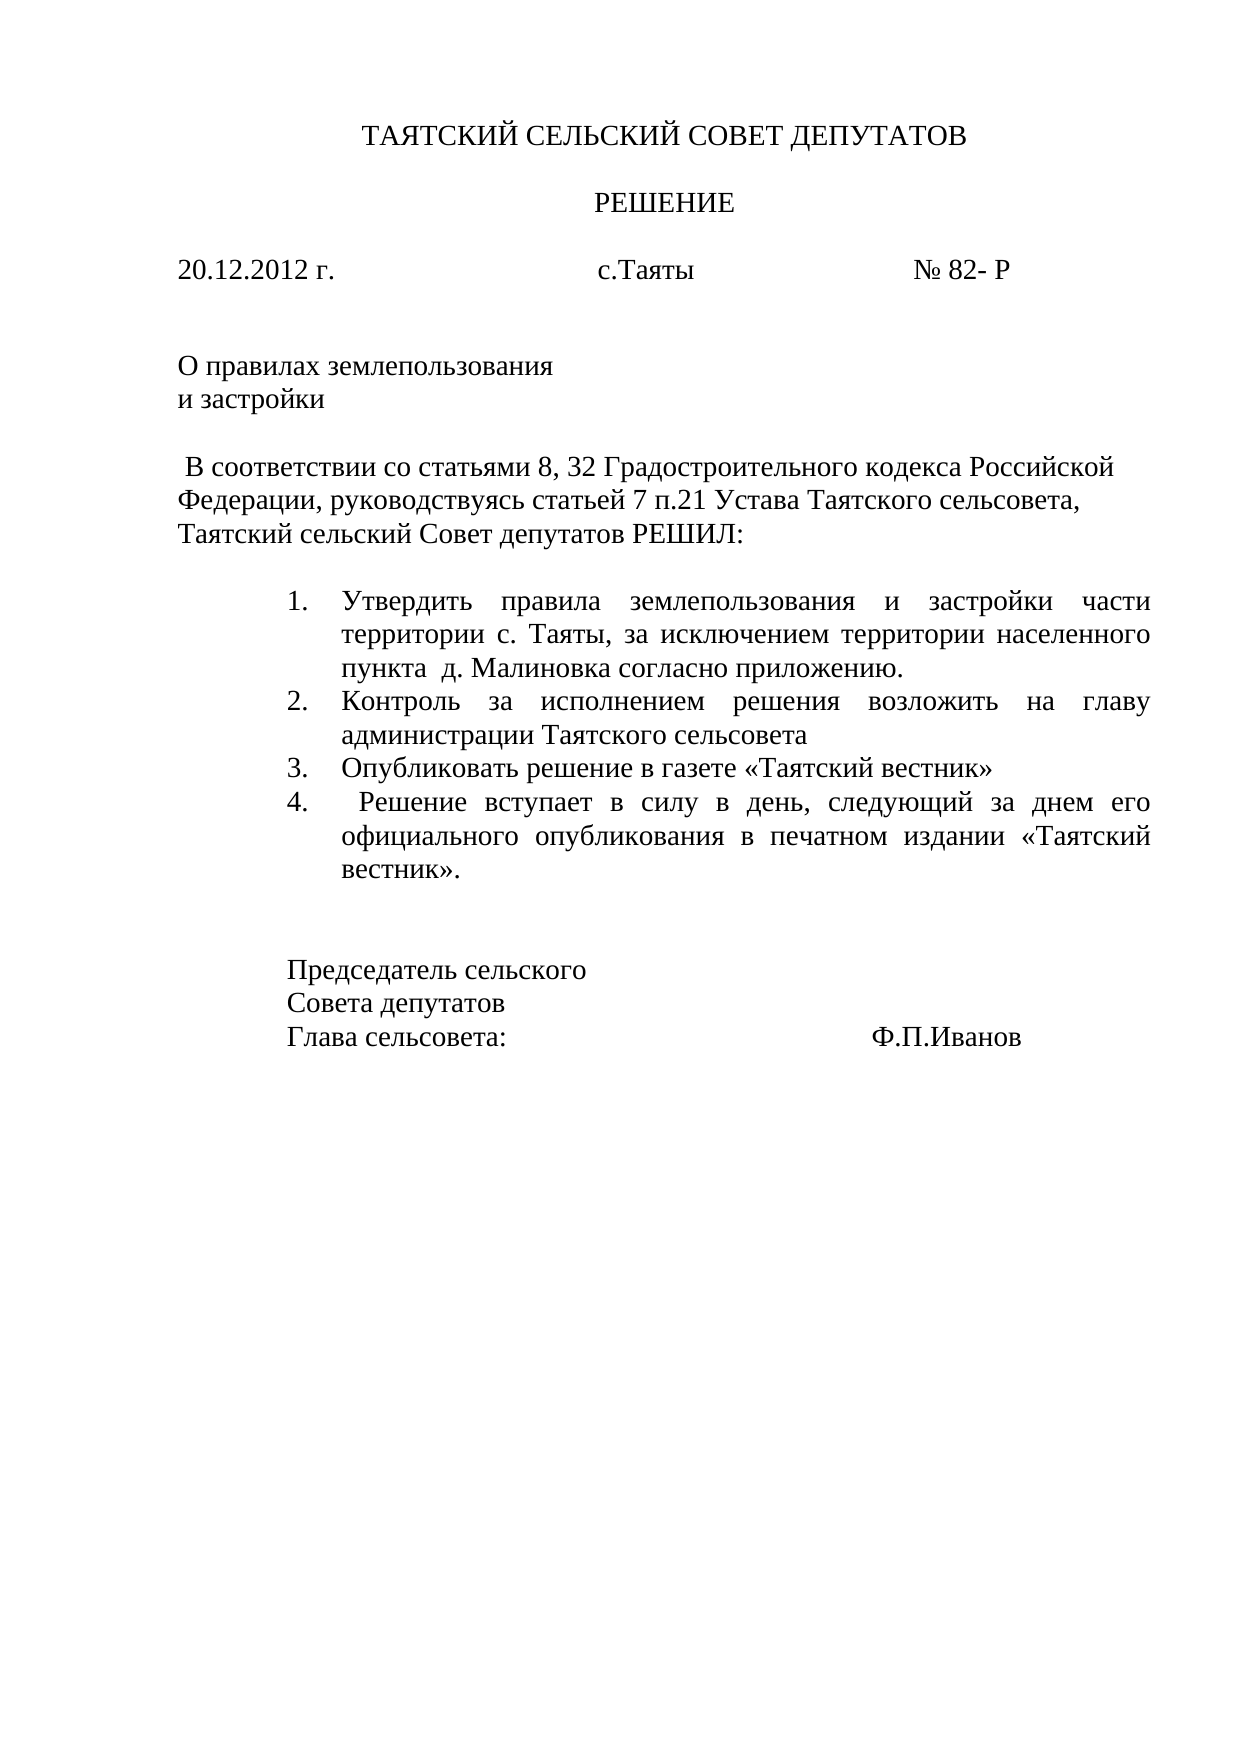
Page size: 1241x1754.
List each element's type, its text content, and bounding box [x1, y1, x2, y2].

list Решение вступает в силу в день, следующий за днем его официального опубликования в печатном издании «Таятский вестник». [287, 784, 1152, 885]
text и застройки [177, 382, 1152, 415]
text Совета депутатов [177, 985, 1152, 1019]
list Контроль за исполнением решения возложить на главу администрации Таятского сельсовета [287, 683, 1152, 751]
list Опубликовать решение в газете «Таятский вестник» [287, 751, 1152, 784]
text В соответствии со статьями 8, 32 Градостроительного кодекса Российской Федерации, руководствуясь статьей 7 п.21 Устава Таятского сельсовета, Таятский сельский Совет депутатов РЕШИЛ: [177, 449, 1152, 549]
text 20.12.2012 г. с.Таяты № 82- Р [177, 252, 1152, 286]
text РЕШЕНИЕ [177, 185, 1152, 219]
text Председатель сельского [177, 952, 1152, 985]
list Утвердить правила землепользования и застройки части территории с. Таяты, за исключением территории населенного пункта д. Малиновка согласно приложению. [287, 583, 1152, 683]
text О правилах землепользования [177, 348, 1152, 382]
text Глава сельсовета: Ф.П.Иванов [177, 1019, 1152, 1052]
text ТАЯТСКИЙ СЕЛЬСКИЙ СОВЕТ ДЕПУТАТОВ [177, 118, 1152, 152]
